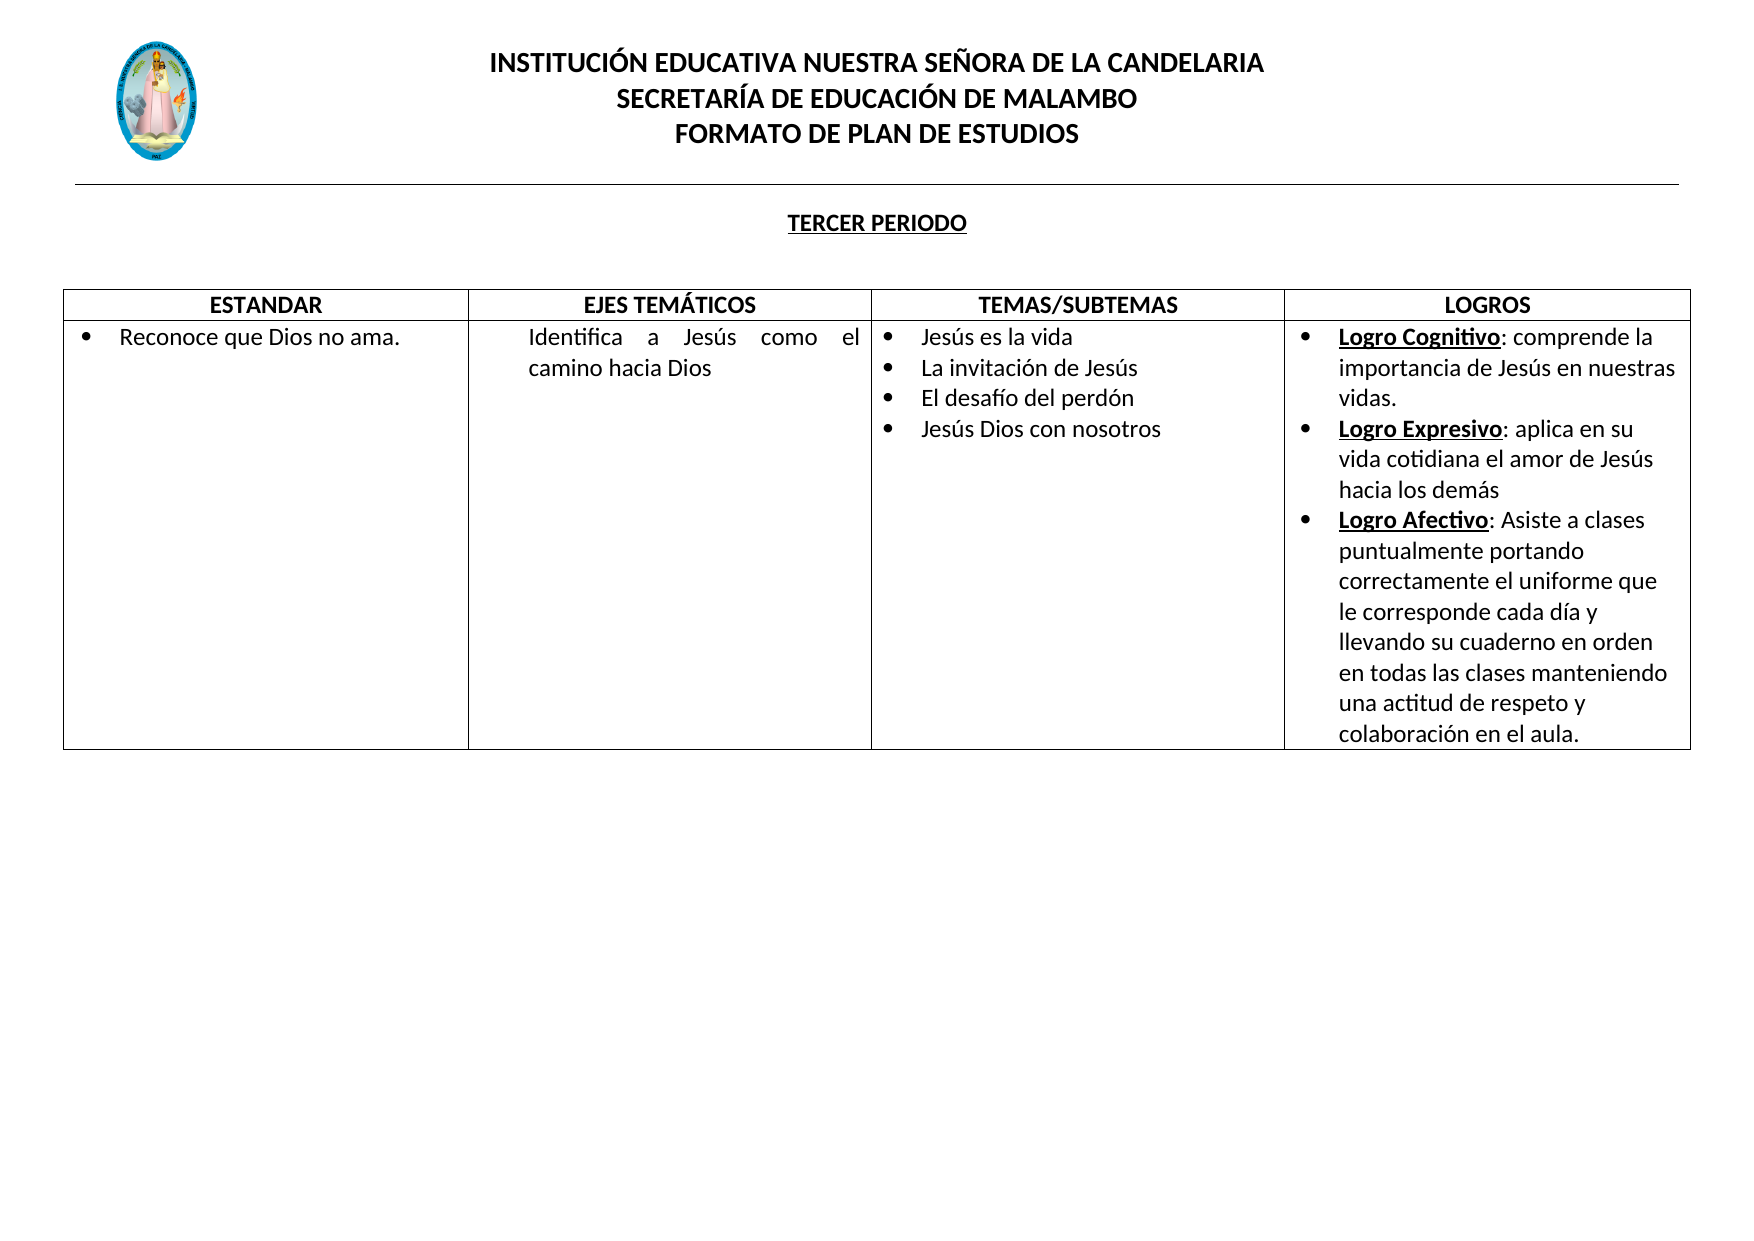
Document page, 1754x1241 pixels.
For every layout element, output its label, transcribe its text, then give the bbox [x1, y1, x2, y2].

table_cell Jesús es la vida La invitación de Jesús El desafío del perdón Jesús Dios con nosotros [872, 321, 1284, 748]
table_cell Reconoce que Dios no ama. [64, 321, 468, 748]
table_header LOGROS [1285, 290, 1690, 320]
picture [124, 49, 189, 152]
text TERCER PERIODO [75, 207, 1679, 237]
table_cell Logro Cognitivo: comprende la importancia de Jesús en nuestras vidas. Logro Expresivo: aplica en su vida cotidiana el amor de Jesús hacia los demás Logro Afectivo: Asiste a clases puntualmente portando correctamente el uniforme que le corresponde cada día y llevando su cuaderno en orden en todas las clases manteniendo una actitud de respeto y colaboración en el aula. [1285, 321, 1690, 748]
table_header EJES TEMÁTICOS [469, 290, 871, 320]
table_header TEMAS/SUBTEMAS [872, 290, 1284, 320]
table_header ESTANDAR [64, 290, 468, 320]
picture [110, 41, 203, 166]
table_cell Identifica a Jesús como el camino hacia Dios [469, 321, 871, 748]
